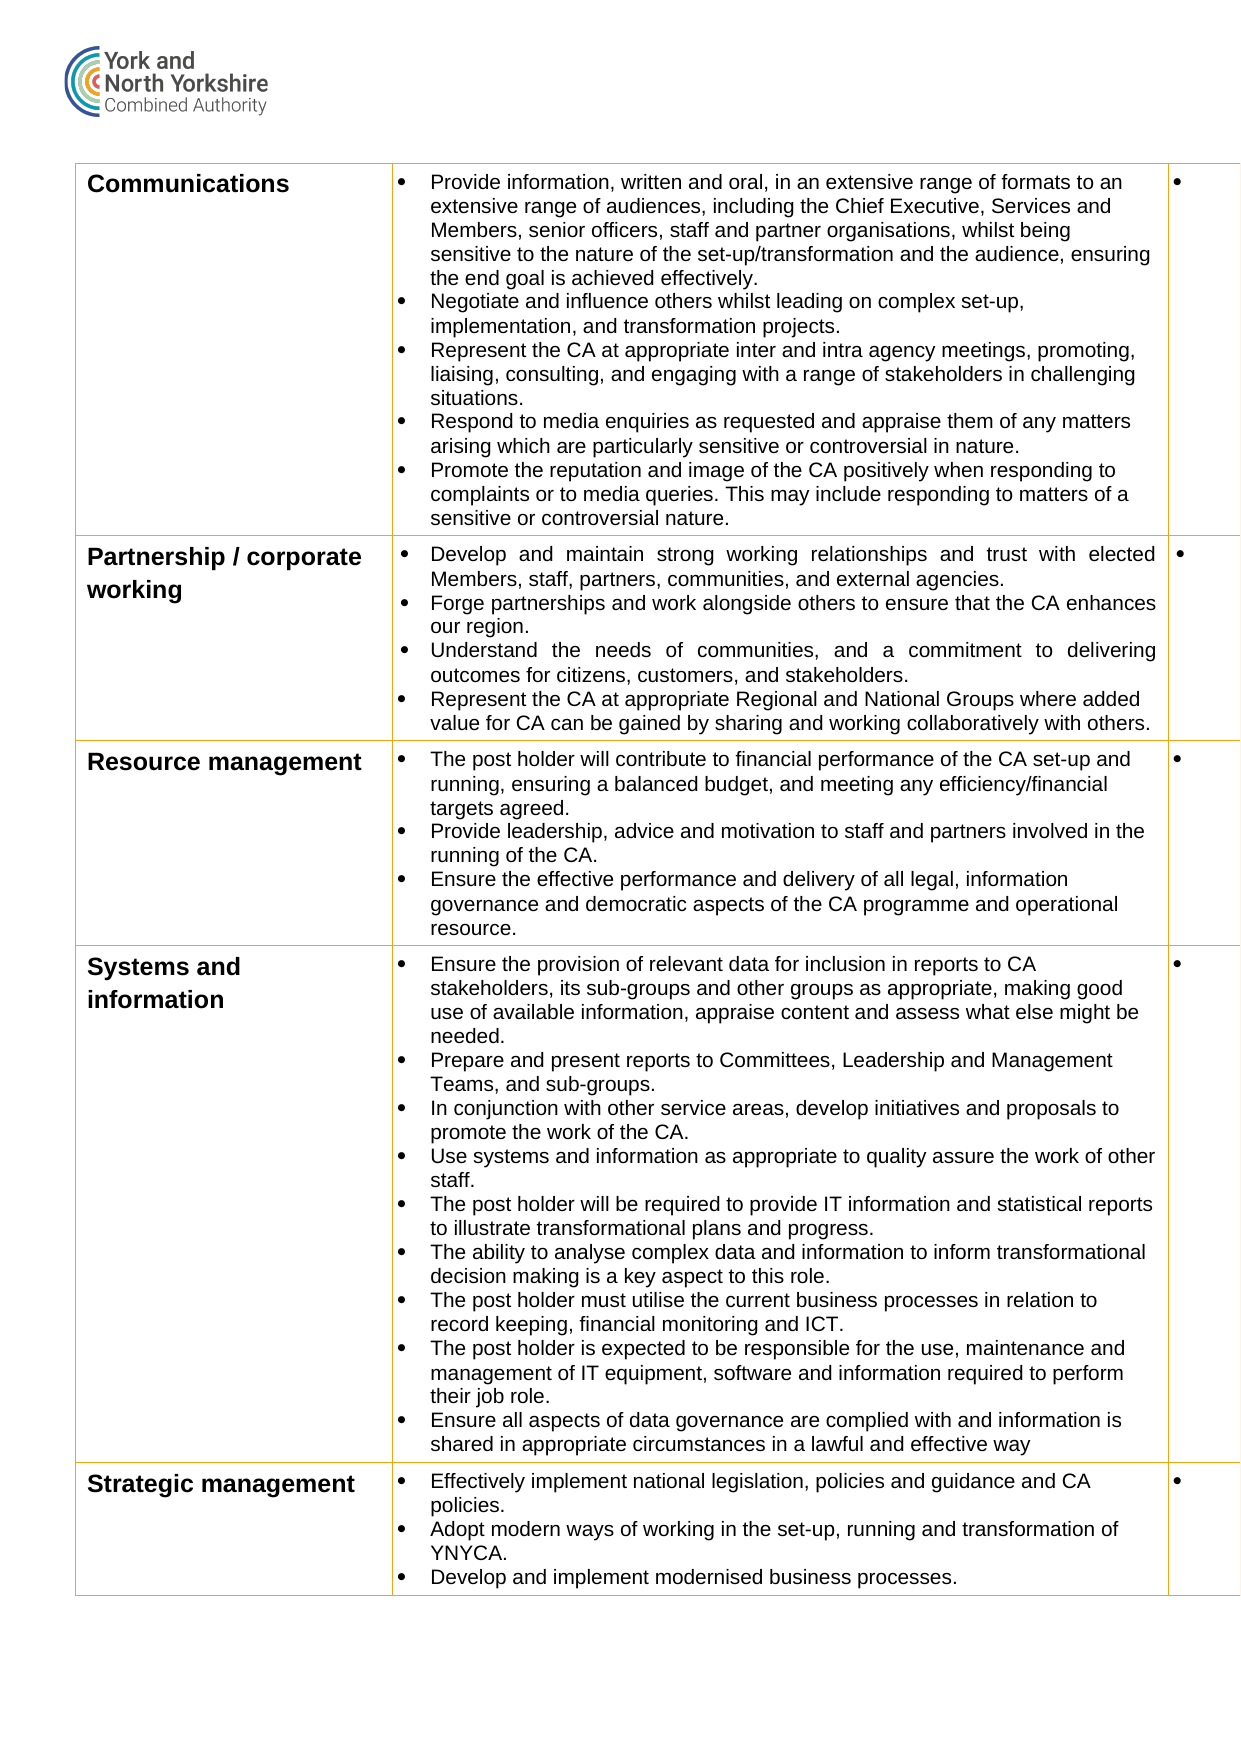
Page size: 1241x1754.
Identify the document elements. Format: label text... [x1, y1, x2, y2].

picture [64, 46, 268, 117]
table_cell Develop and maintain strong working relationships and trust with elected Members, staff, partners, communities, and external agencies. Forge partnerships and work alongside others to ensure that the CA enhances our region. Understand the needs of communities, and a commitment to delivering outcomes for citizens, customers, and stakeholders. Represent the CA at appropriate Regional and National Groups where added value for CA can be gained by sharing and working collaboratively with others. [393, 536, 1168, 740]
table_cell [1169, 741, 1240, 945]
table_cell [1169, 164, 1240, 535]
table_cell Provide information, written and oral, in an extensive range of formats to an extensive range of audiences, including the Chief Executive, Services and Members, senior officers, staff and partner organisations, whilst being sensitive to the nature of the set-up/transformation and the audience, ensuring the end goal is achieved effectively. Negotiate and influence others whilst leading on complex set-up, implementation, and transformation projects. Represent the CA at appropriate inter and intra agency meetings, promoting, liaising, consulting, and engaging with a range of stakeholders in challenging situations. Respond to media enquiries as requested and appraise them of any matters arising which are particularly sensitive or controversial in nature. Promote the reputation and image of the CA positively when responding to complaints or to media queries. This may include responding to matters of a sensitive or controversial nature. [393, 164, 1168, 535]
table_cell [76, 1463, 392, 1595]
table_cell [1169, 1463, 1240, 1595]
table_cell Systems and information [76, 946, 392, 1462]
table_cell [393, 1463, 1168, 1595]
table_cell Ensure the provision of relevant data for inclusion in reports to CA stakeholders, its sub-groups and other groups as appropriate, making good use of available information, appraise content and assess what else might be needed. Prepare and present reports to Committees, Leadership and Management Teams, and sub-groups. In conjunction with other service areas, develop initiatives and proposals to promote the work of the CA. Use systems and information as appropriate to quality assure the work of other staff. The post holder will be required to provide IT information and statistical reports to illustrate transformational plans and progress. The ability to analyse complex data and information to inform transformational decision making is a key aspect to this role. The post holder must utilise the current business processes in relation to record keeping, financial monitoring and ICT. The post holder is expected to be responsible for the use, maintenance and management of IT equipment, software and information required to perform their job role. Ensure all aspects of data governance are complied with and information is shared in appropriate circumstances in a lawful and effective way [393, 946, 1168, 1462]
table_cell Resource management [76, 741, 392, 945]
table_cell Partnership / corporate working [76, 536, 392, 740]
table_cell [1169, 946, 1240, 1462]
table_cell [1169, 536, 1240, 740]
table_cell Communications [76, 164, 392, 535]
table_cell The post holder will contribute to financial performance of the CA set-up and running, ensuring a balanced budget, and meeting any efficiency/financial targets agreed. Provide leadership, advice and motivation to staff and partners involved in the running of the CA. Ensure the effective performance and delivery of all legal, information governance and democratic aspects of the CA programme and operational resource. [393, 741, 1168, 945]
